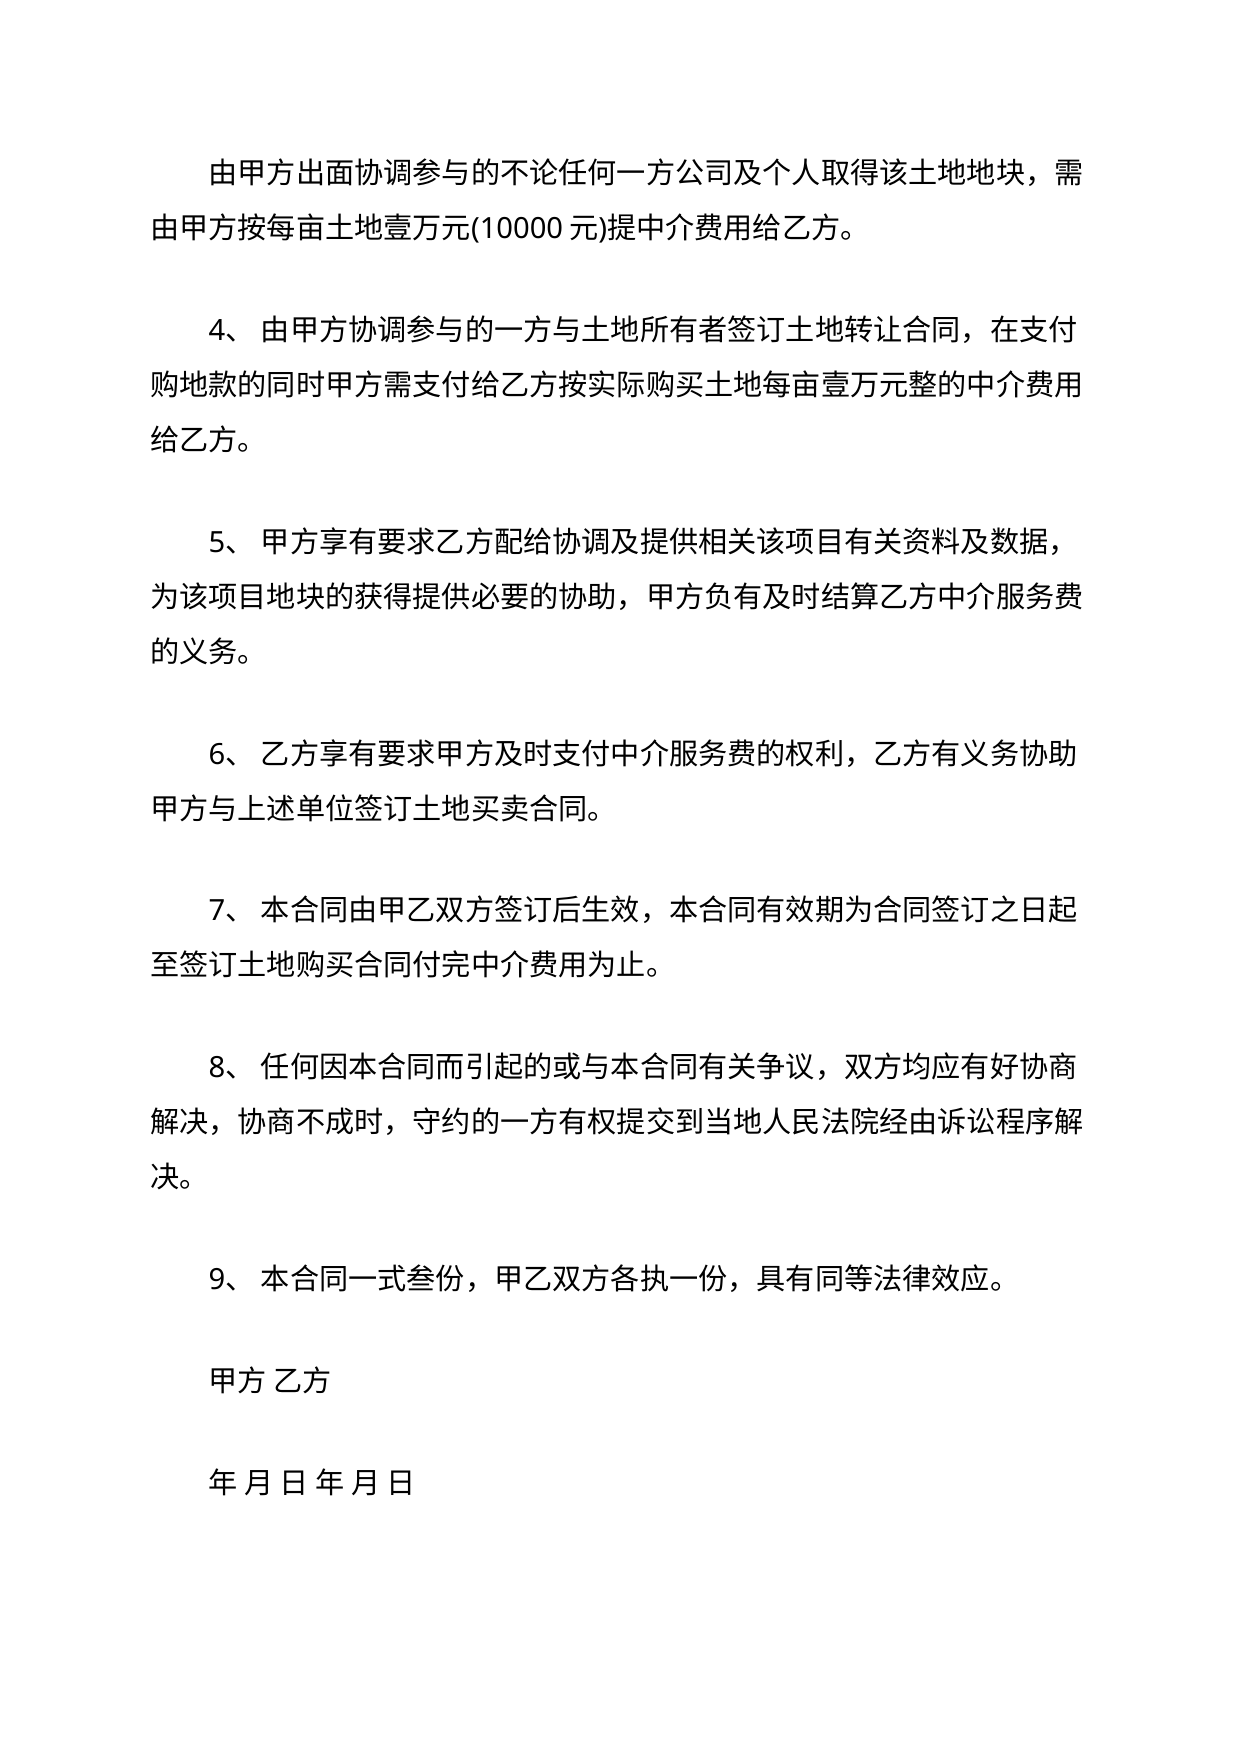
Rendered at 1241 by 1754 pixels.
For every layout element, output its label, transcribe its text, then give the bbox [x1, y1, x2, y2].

text 甲方 乙方 [150, 1357, 1090, 1400]
text 6、 乙方享有要求甲方及时支付中介服务费的权利，乙方有义务协助甲方与上述单位签订土地买卖合同。 [150, 730, 1090, 827]
text 年 月 日 年 月 日 [150, 1459, 1090, 1501]
text 4、 由甲方协调参与的一方与土地所有者签订土地转让合同，在支付购地款的同时甲方需支付给乙方按实际购买土地每亩壹万元整的中介费用给乙方。 [150, 307, 1090, 459]
text 由甲方出面协调参与的不论任何一方公司及个人取得该土地地块，需由甲方按每亩土地壹万元(10000元)提中介费用给乙方。 [150, 150, 1090, 247]
text 7、 本合同由甲乙双方签订后生效，本合同有效期为合同签订之日起至签订土地购买合同付完中介费用为止。 [150, 887, 1090, 984]
text 5、 甲方享有要求乙方配给协调及提供相关该项目有关资料及数据，为该项目地块的获得提供必要的协助，甲方负有及时结算乙方中介服务费的义务。 [150, 518, 1090, 671]
text 9、 本合同一式叁份，甲乙双方各执一份，具有同等法律效应。 [150, 1255, 1090, 1298]
text 8、 任何因本合同而引起的或与本合同有关争议，双方均应有好协商解决，协商不成时，守约的一方有权提交到当地人民法院经由诉讼程序解决。 [150, 1044, 1090, 1196]
